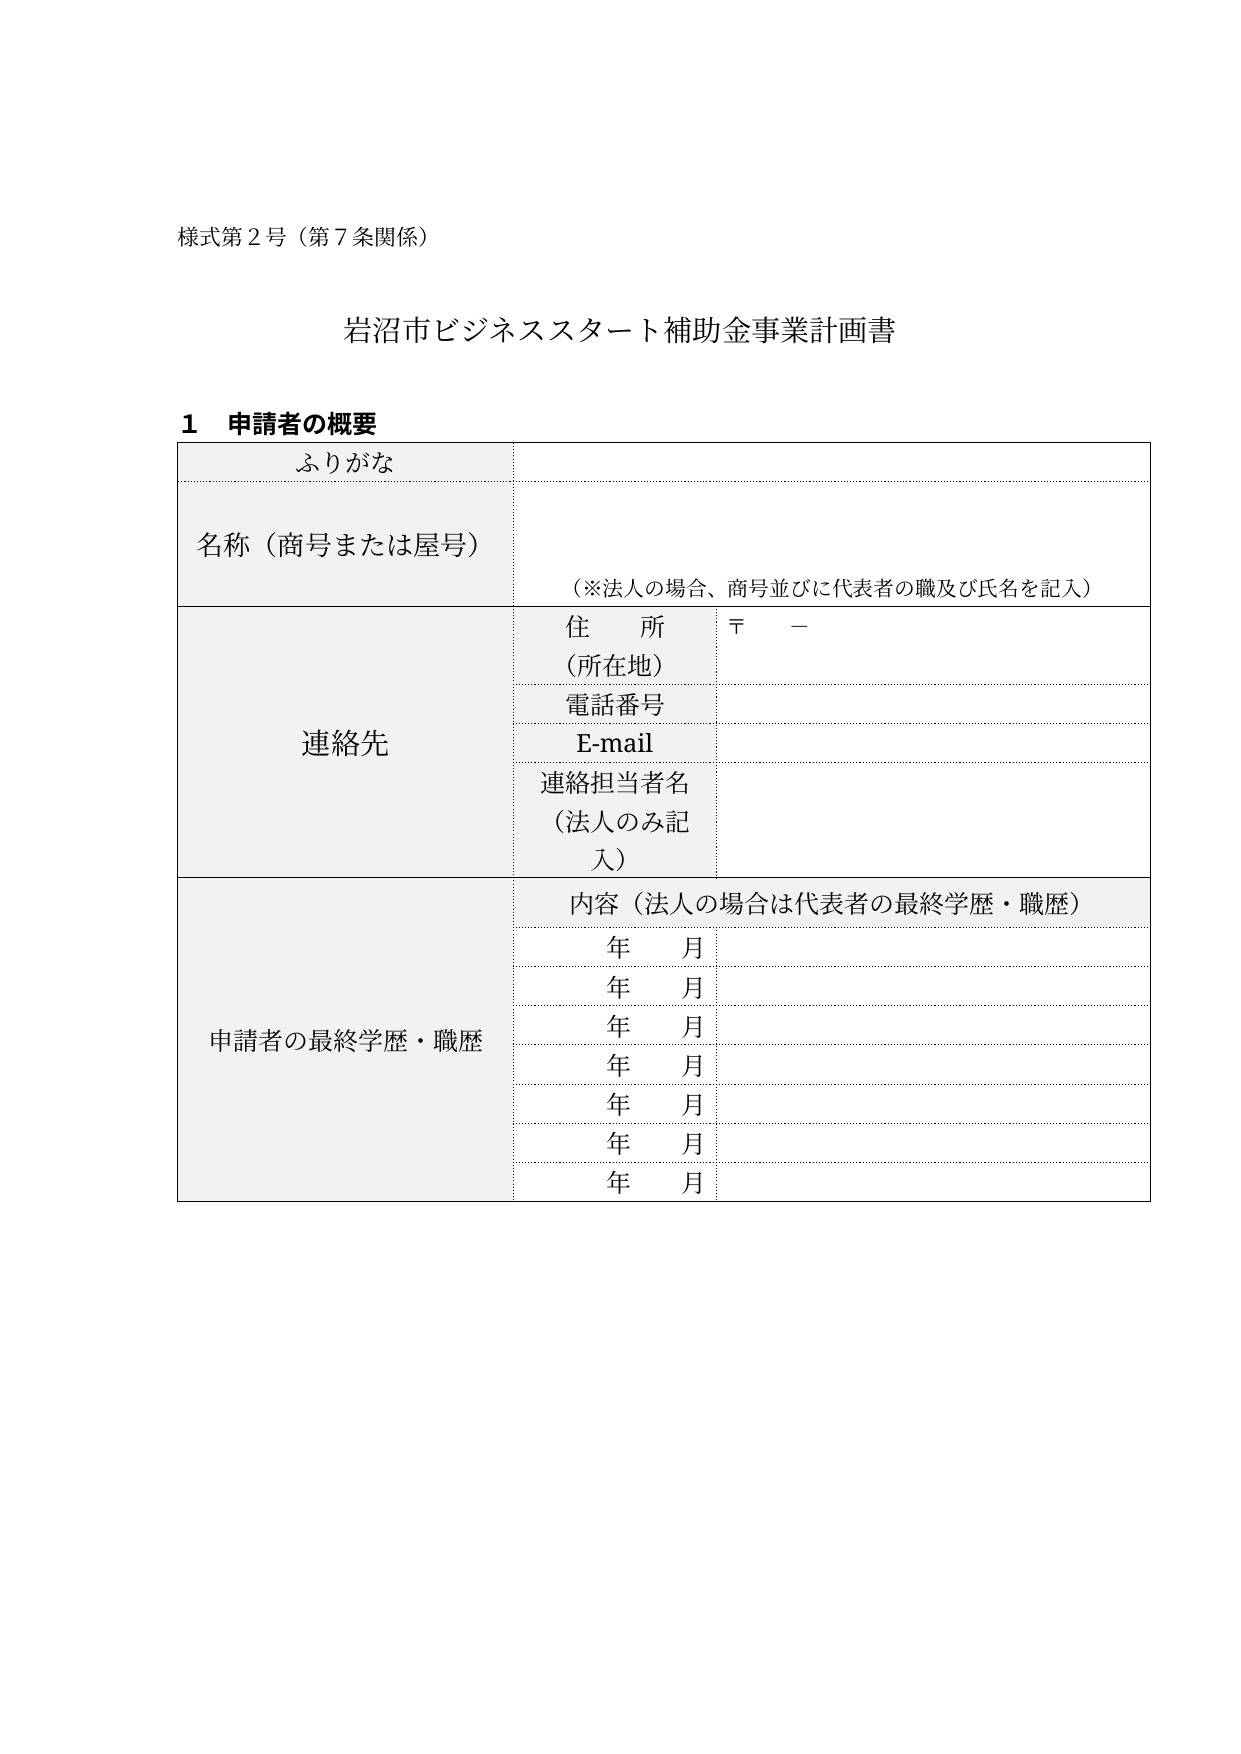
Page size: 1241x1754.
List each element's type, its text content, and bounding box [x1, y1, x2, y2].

table_cell 年 月 [513, 1005, 716, 1044]
text 様式第２号（第７条関係） [177, 217, 1063, 254]
table_cell 連絡先 [178, 607, 513, 877]
table_cell [716, 1162, 1150, 1201]
table_cell 年 月 [513, 1162, 716, 1201]
table_cell 〒 － [716, 607, 1150, 684]
table_cell 名称（商号または屋号） [178, 481, 513, 606]
text １ 申請者の概要 [177, 404, 1063, 442]
table_header ふりがな [178, 443, 513, 481]
table_cell 年 月 [513, 1044, 716, 1083]
table_cell E-mail [513, 723, 716, 762]
table_cell 年 月 [513, 966, 716, 1005]
table_cell [716, 1123, 1150, 1162]
table_cell [716, 1084, 1150, 1122]
table_cell （所在地） [513, 645, 716, 684]
table_cell 年 月 [513, 927, 716, 966]
table_cell 申請者の最終学歴・職歴 [178, 878, 513, 1201]
table_cell [716, 927, 1150, 966]
table_cell [716, 1005, 1150, 1044]
table_cell （法人のみ記入） [513, 801, 716, 877]
table_cell （※法人の場合、商号並びに代表者の職及び氏名を記入） [513, 481, 1150, 606]
table_cell [716, 1044, 1150, 1083]
table_header [513, 443, 1150, 481]
table_cell 連絡担当者名 [513, 762, 716, 801]
table_cell 住 所 [513, 607, 716, 645]
table_cell [716, 966, 1150, 1005]
table_cell [716, 723, 1150, 762]
table_cell [716, 762, 1150, 877]
table_cell 年 月 [513, 1084, 716, 1122]
table_cell [716, 684, 1150, 723]
table_cell 内容（法人の場合は代表者の最終学歴・職歴） [513, 878, 1150, 927]
table_cell 年 月 [513, 1123, 716, 1162]
table_cell 電話番号 [513, 684, 716, 723]
text 岩沼市ビジネススタート補助金事業計画書 [177, 292, 1063, 367]
